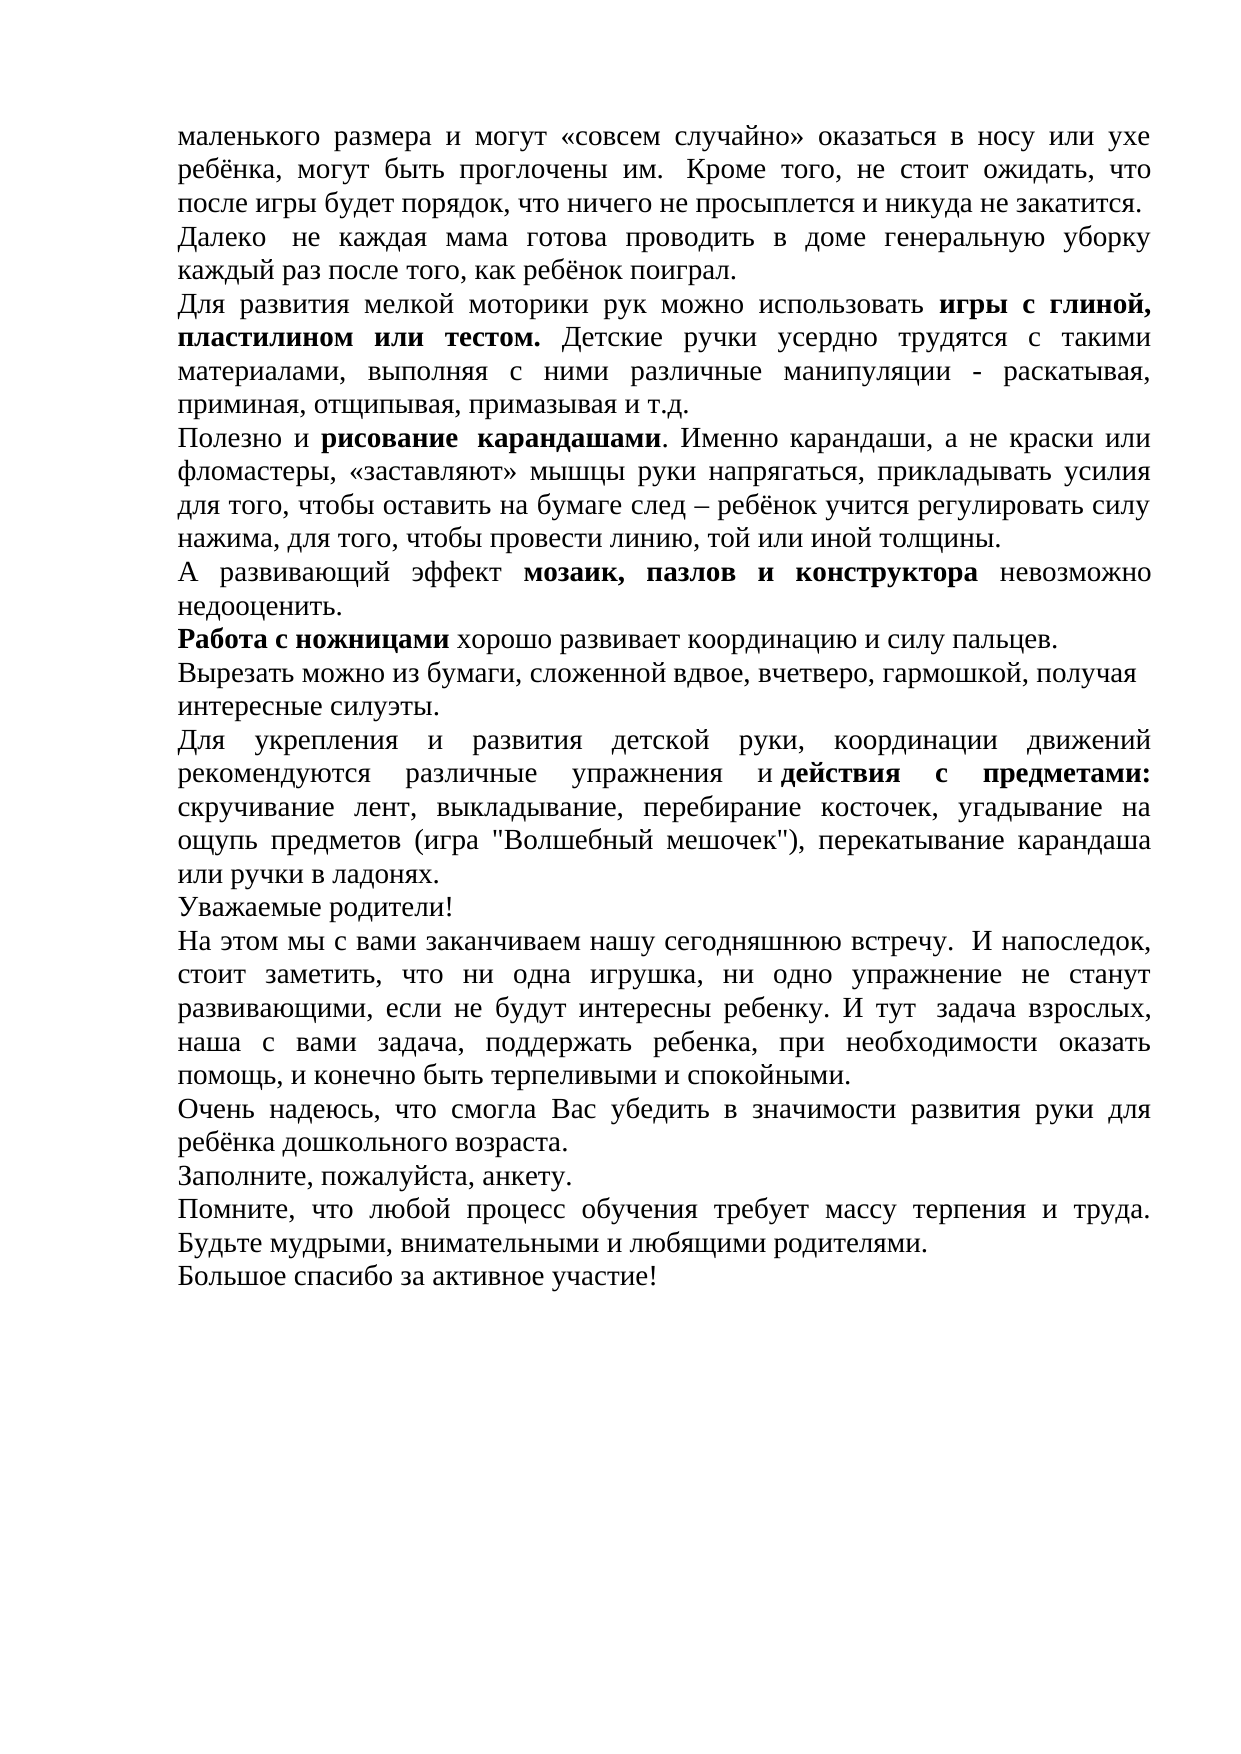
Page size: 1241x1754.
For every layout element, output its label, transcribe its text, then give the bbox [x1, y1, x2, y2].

text Полезно и рисование карандашами. Именно карандаши, а не краски или фломастеры, «заставляют» мышцы руки напрягаться, прикладывать усилия для того, чтобы оставить на бумаге след – ребёнок учится регулировать силу нажима, для того, чтобы провести линию, той или иной толщины. [177, 420, 1152, 554]
text Очень надеюсь, что смогла Вас убедить в значимости развития руки для ребёнка дошкольного возраста. [177, 1091, 1152, 1158]
text Заполните, пожалуйста, анкету. [177, 1158, 1152, 1191]
text Для развития мелкой моторики рук можно использовать игры с глиной, пластилином или тестом. Детские ручки усердно трудятся с такими материалами, выполняя с ними различные манипуляции - раскатывая, приминая, отщипывая, примазывая и т.д. [177, 286, 1152, 420]
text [177, 118, 1152, 219]
text Помните, что любой процесс обучения требует массу терпения и труда. Будьте мудрыми, внимательными и любящими родителями. [177, 1191, 1152, 1258]
text Большое спасибо за активное участие! [177, 1258, 1152, 1292]
text Далеко не каждая мама готова проводить в доме генеральную уборку каждый раз после того, как ребёнок поиграл. [177, 219, 1152, 286]
text Уважаемые родители! [177, 889, 1152, 923]
text А развивающий эффект мозаик, пазлов и конструктора невозможно недооценить. [177, 554, 1152, 621]
text Для укрепления и развития детской руки, координации движений рекомендуются различные упражнения и действия с предметами: скручивание лент, выкладывание, перебирание косточек, угадывание на ощупь предметов (игра "Волшебный мешочек"), перекатывание карандаша или ручки в ладонях. [177, 722, 1152, 889]
text На этом мы с вами заканчиваем нашу сегодняшнюю встречу. И напоследок, стоит заметить, что ни одна игрушка, ни одно упражнение не станут развивающими, если не будут интересны ребенку. И тут задача взрослых, наша с вами задача, поддержать ребенка, при необходимости оказать помощь, и конечно быть терпеливыми и спокойными. [177, 923, 1152, 1091]
text Работа с ножницами хорошо развивает координацию и силу пальцев. Вырезать можно из бумаги, сложенной вдвое, вчетверо, гармошкой, получая интересные силуэты. [177, 621, 1152, 722]
